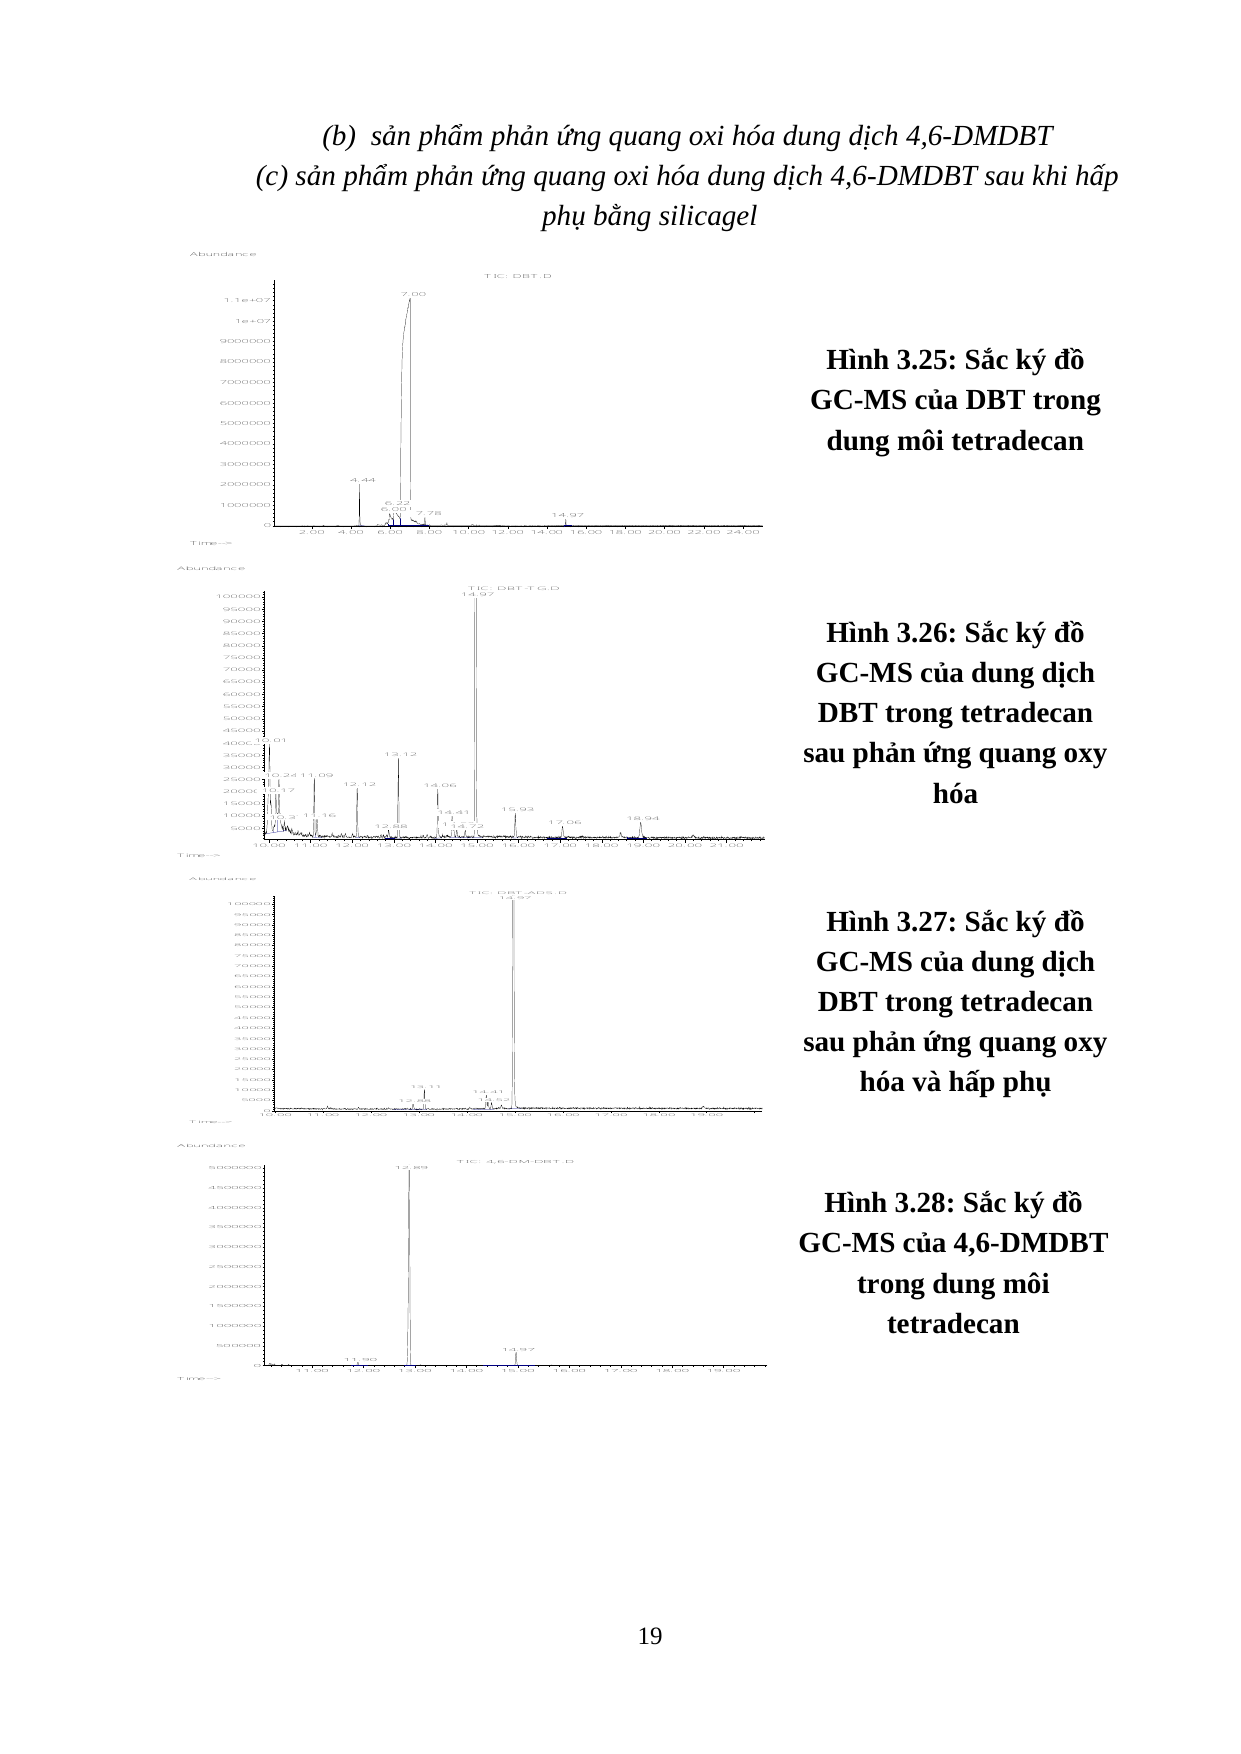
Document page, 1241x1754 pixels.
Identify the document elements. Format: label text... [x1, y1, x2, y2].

table_cell Hình 3.27: Sắc ký đồ GC-MS của dung dịch DBT trong tetradecan sau phản ứng quang oxy hóa và hấp phụ [787, 865, 1124, 1131]
table_cell Hình 3.26: Sắc ký đồ GC-MS của dung dịch DBT trong tetradecan sau phản ứng quang oxy hóa [787, 553, 1124, 864]
table_header [166, 239, 787, 553]
text (c) sản phẩm phản ứng quang oxi hóa dung dịch 4,6-DMDBT sau khi hấp phụ bằng silicagel [177, 158, 1122, 232]
table_cell [166, 553, 787, 864]
table_cell [166, 865, 787, 1131]
table_cell [166, 1131, 783, 1392]
table_header Hình 3.25: Sắc ký đồ GC-MS của DBT trong dung môi tetradecan [787, 239, 1124, 553]
table_cell Hình 3.28: Sắc ký đồ GC-MS của 4,6-DMDBT trong dung môi tetradecan [783, 1131, 1124, 1392]
text (b) sản phẩm phản ứng quang oxi hóa dung dịch 4,6-DMDBT [177, 118, 1122, 152]
